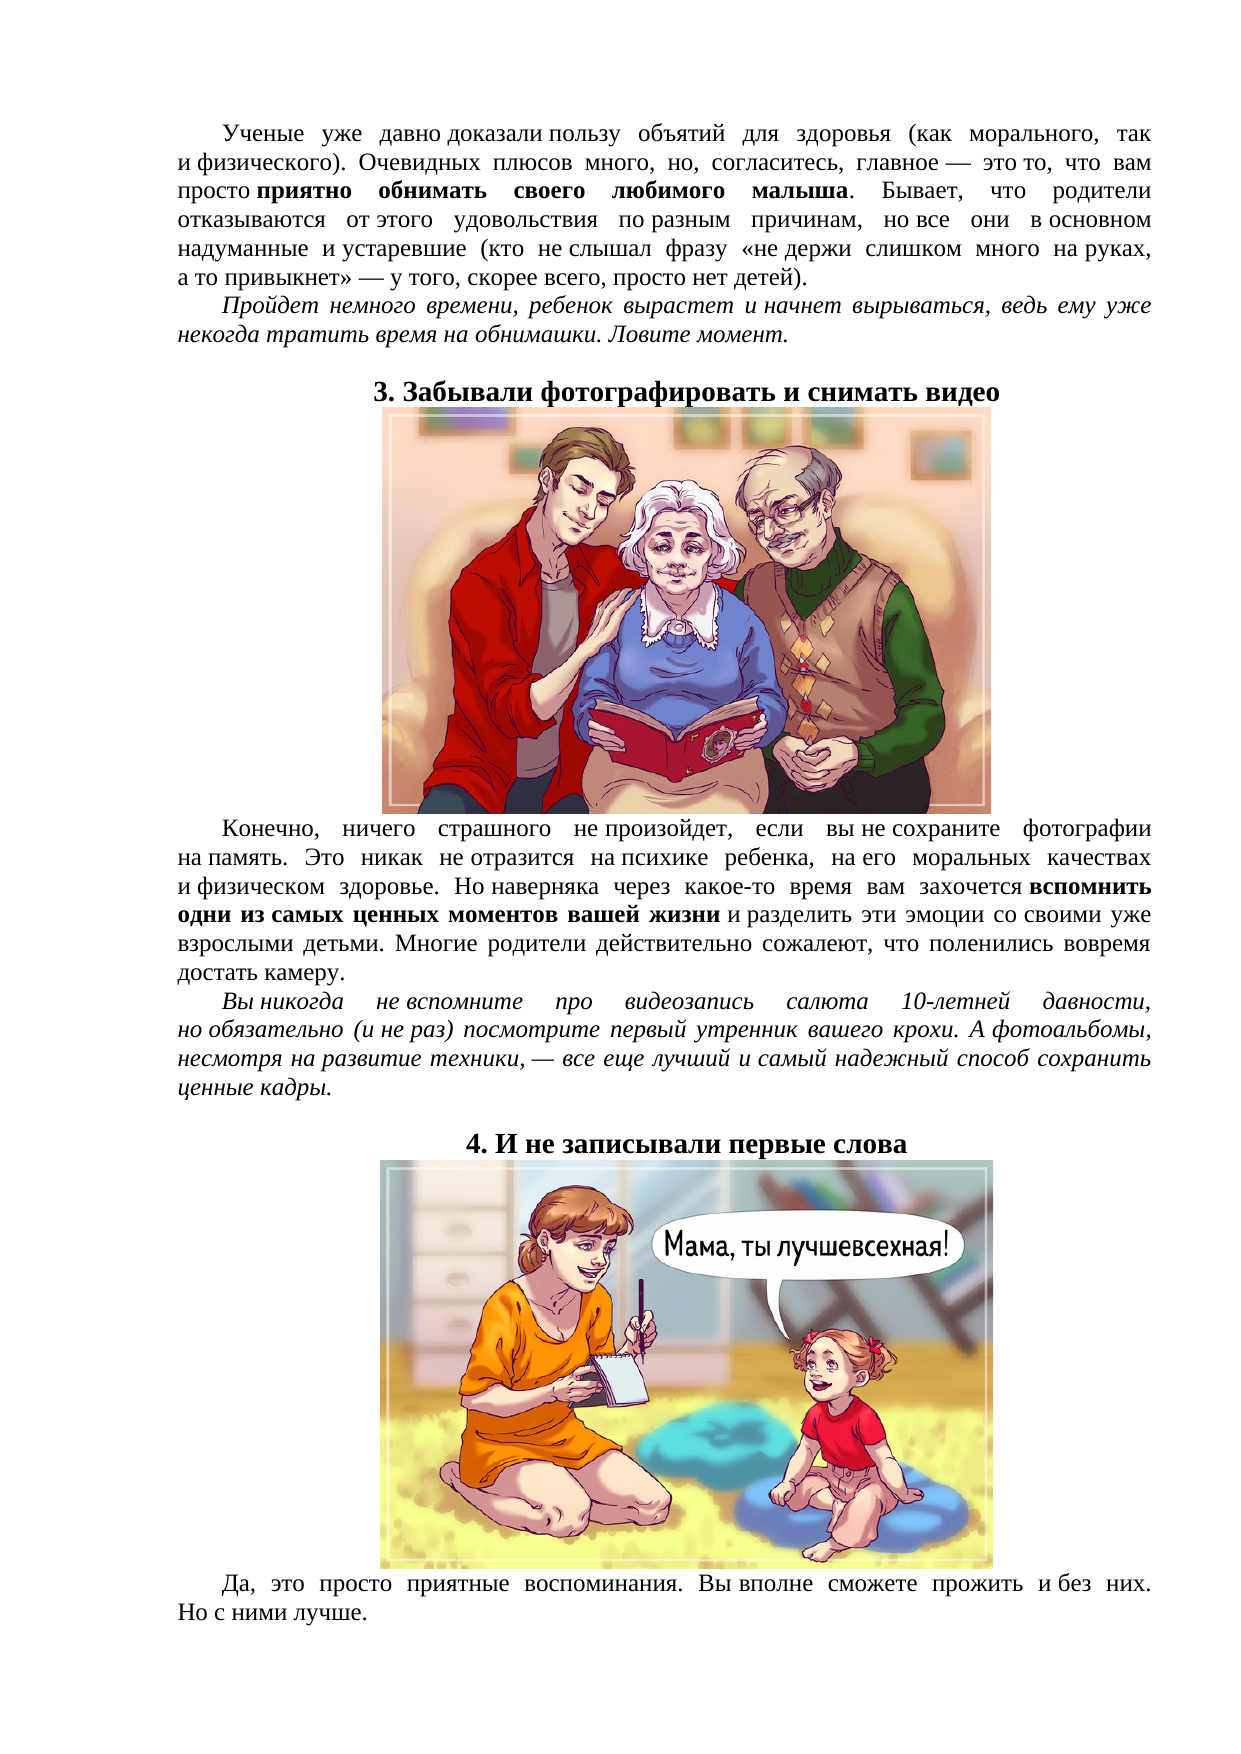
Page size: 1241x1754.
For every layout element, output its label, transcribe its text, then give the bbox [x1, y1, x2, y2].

text Ученые уже давно доказали пользу объятий для здоровья (как морального, так и физического). Очевидных плюсов много, но, согласитесь, главное — это то, что вам просто приятно обнимать своего любимого малыша. Бывает, что родители отказываются от этого удовольствия по разным причинам, но все они в основном надуманные и устаревшие (кто не слышал фразу «не держи слишком много на руках, а то привыкнет» — у того, скорее всего, просто нет детей). [177, 118, 1152, 291]
text Вы никогда не вспомните про видеозапись салюта 10-летней давности, но обязательно (и не раз) посмотрите первый утренник вашего крохи. А фотоальбомы, несмотря на развитие техники, — все еще лучший и самый надежный способ сохранить ценные кадры. [177, 986, 1152, 1101]
text 4. И не записывали первые слова [177, 1101, 1152, 1160]
text Да, это просто приятные воспоминания. Вы вполне сможете прожить и без них. Но с ними лучше. [177, 1568, 1152, 1626]
picture [382, 407, 992, 814]
text Пройдет немного времени, ребенок вырастет и начнет вырываться, ведь ему уже некогда тратить время на обнимашки. Ловите момент. [177, 291, 1152, 348]
text Конечно, ничего страшного не произойдет, если вы не сохраните фотографии на память. Это никак не отразится на психике ребенка, на его моральных качествах и физическом здоровье. Но наверняка через какое-то время вам захочется вспомнить одни из самых ценных моментов вашей жизни и разделить эти эмоции со своими уже взрослыми детьми. Многие родители действительно сожалеют, что поленились вовремя достать камеру. [177, 813, 1152, 986]
picture [380, 1160, 994, 1569]
text 3. Забывали фотографировать и снимать видео [177, 348, 1152, 407]
